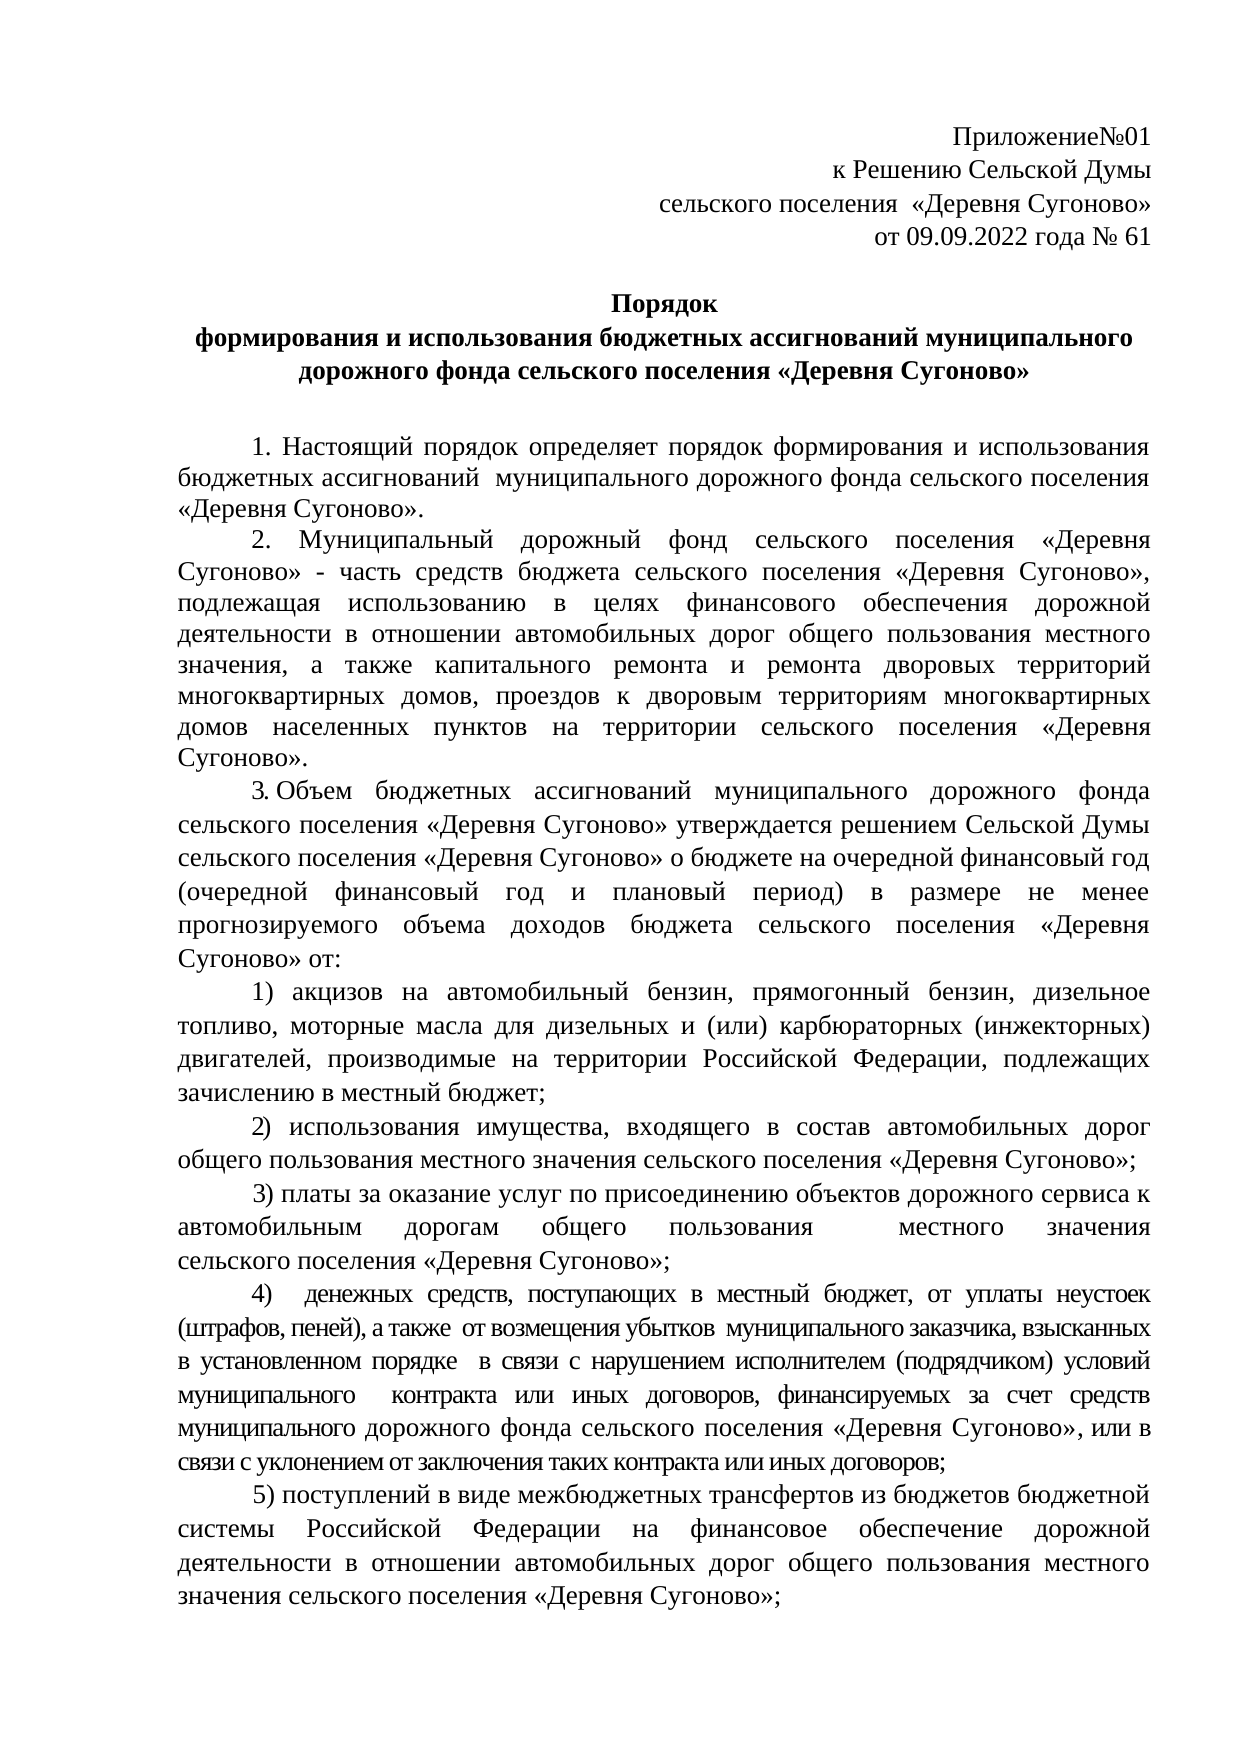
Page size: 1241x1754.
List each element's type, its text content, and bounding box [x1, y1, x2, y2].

text 1) акцизов на автомобильный бензин, прямогонный бензин, дизельное топливо, моторные масла для дизельных и (или) карбюраторных (инжекторных) двигателей, производимые на территории Российской Федерации, подлежащих зачислению в местный бюджет; [177, 974, 1152, 1108]
text Порядок [177, 286, 1152, 319]
text к Решению Сельской Думы [177, 152, 1152, 185]
text Приложение№01 [177, 118, 1152, 152]
text 3) платы за оказание услуг по присоединению объектов дорожного сервиса к автомобильным дорогам общего пользования местного значения сельского поселения «Деревня Сугоново»; [177, 1175, 1152, 1276]
text 1. Настоящий порядок определяет порядок формирования и использования бюджетных ассигнований муниципального дорожного фонда сельского поселения «Деревня Сугоново». [177, 430, 1151, 523]
text от 09.09.2022 года № 61 [177, 219, 1152, 252]
text 5) поступлений в виде межбюджетных трансфертов из бюджетов бюджетной системы Российской Федерации на финансовое обеспечение дорожной деятельности в отношении автомобильных дорог общего пользования местного значения сельского поселения «Деревня Сугоново»; [177, 1477, 1151, 1611]
text 3. Объем бюджетных ассигнований муниципального дорожного фонда сельского поселения «Деревня Сугоново» утверждается решением Сельской Думы сельского поселения «Деревня Сугоново» о бюджете на очередной финансовый год (очередной финансовый год и плановый период) в размере не менее прогнозируемого объема доходов бюджета сельского поселения «Деревня Сугоново» от: [178, 773, 1151, 974]
text 2. Муниципальный дорожный фонд сельского поселения «Деревня Сугоново» - часть средств бюджета сельского поселения «Деревня Сугоново», подлежащая использованию в целях финансового обеспечения дорожной деятельности в отношении автомобильных дорог общего пользования местного значения, а также капитального ремонта и ремонта дворовых территорий многоквартирных домов, проездов к дворовым территориям многоквартирных домов населенных пунктов на территории сельского поселения «Деревня Сугоново». [177, 523, 1152, 773]
text формирования и использования бюджетных ассигнований муниципального дорожного фонда сельского поселения «Деревня Сугоново» [177, 319, 1152, 386]
text 4) денежных средств, поступающих в местный бюджет, от уплаты неустоек (штрафов, пеней), а также от возмещения убытков муниципального заказчика, взысканных в установленном порядке в связи с нарушением исполнителем (подрядчиком) условий муниципального контракта или иных договоров, финансируемых за счет средств муниципального дорожного фонда сельского поселения «Деревня Сугоново», или в связи с уклонением от заключения таких контракта или иных договоров; [177, 1276, 1152, 1477]
text сельского поселения «Деревня Сугоново» [177, 185, 1152, 219]
text 2) использования имущества, входящего в состав автомобильных дорог общего пользования местного значения сельского поселения «Деревня Сугоново»; [177, 1108, 1152, 1175]
